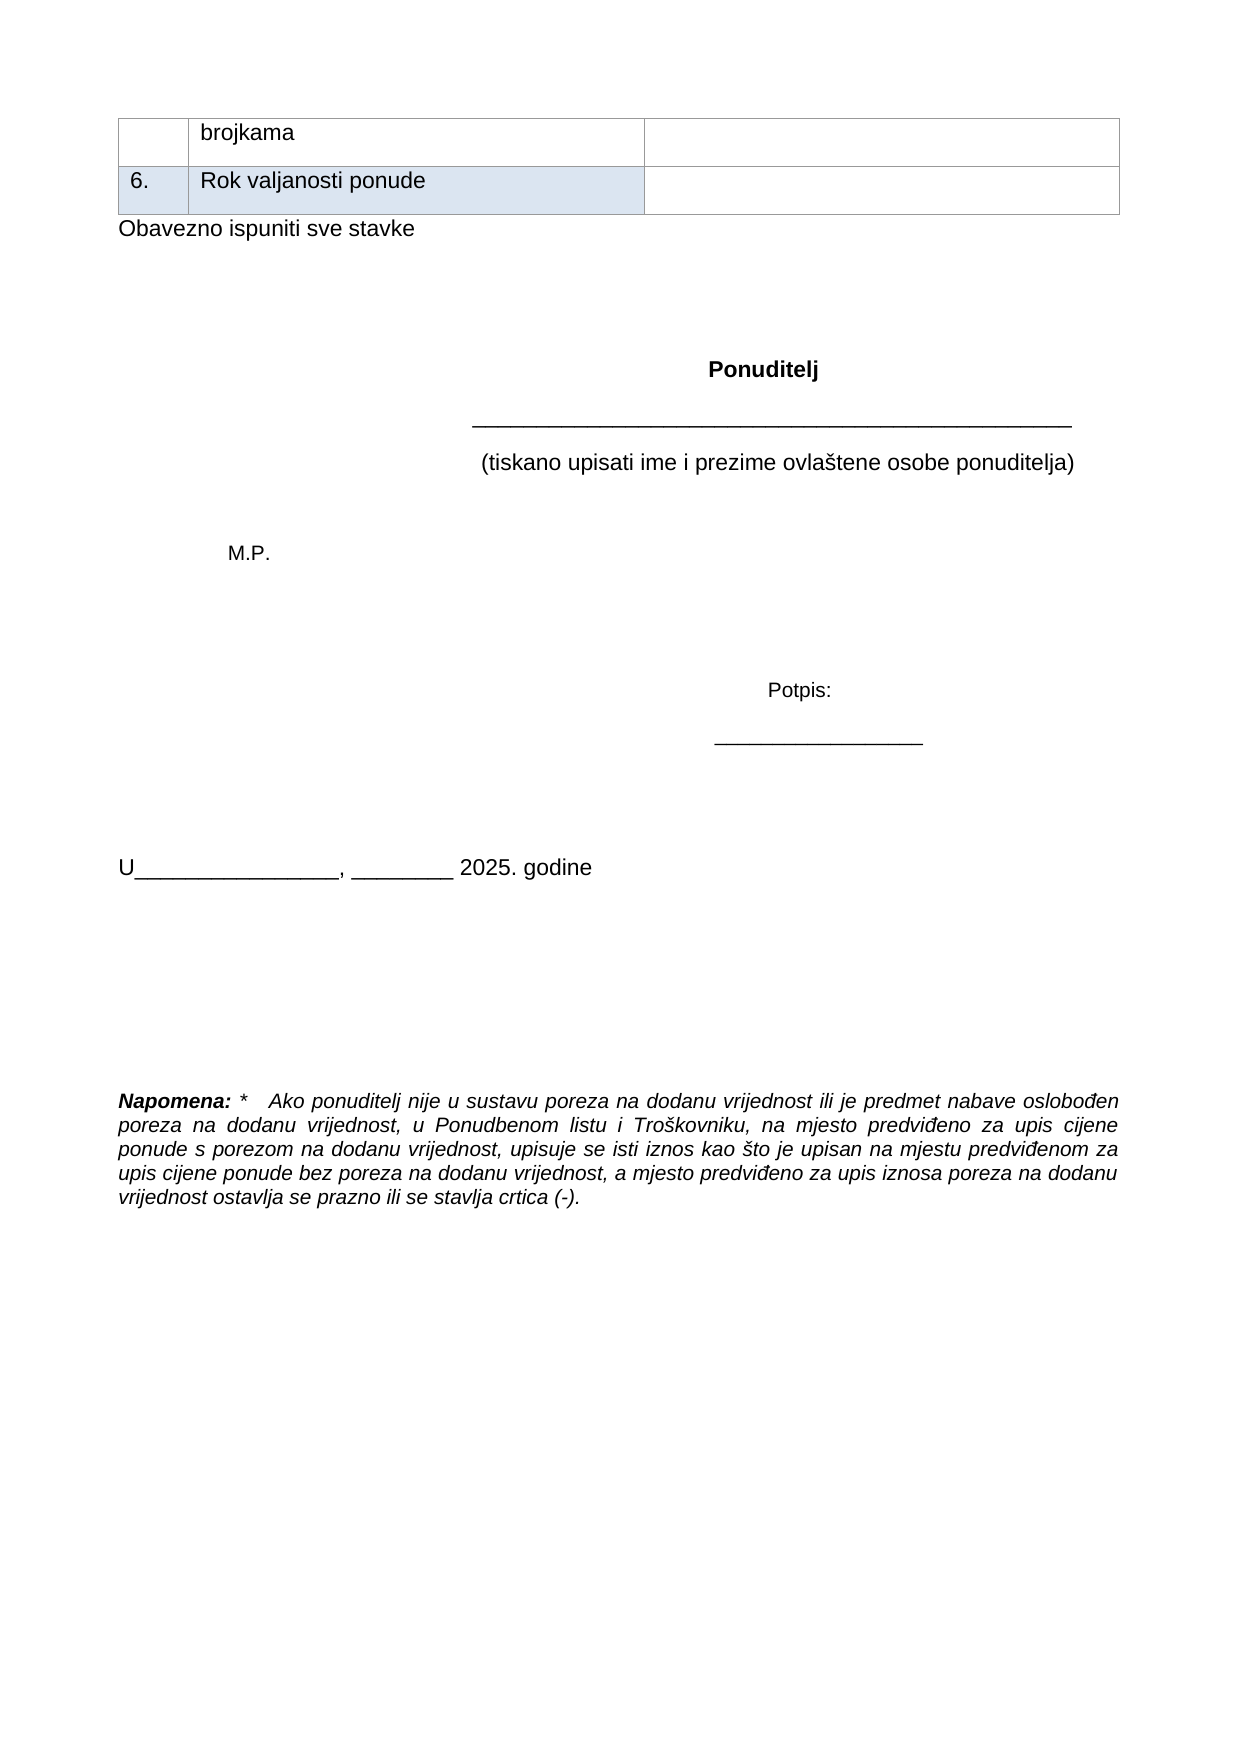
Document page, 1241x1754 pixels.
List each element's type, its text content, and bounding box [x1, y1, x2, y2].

table_cell [119, 119, 188, 166]
text Ponuditelj [679, 356, 1122, 382]
text (tiskano upisati ime i prezime ovlaštene osobe ponuditelja) [118, 449, 1122, 476]
table_cell 6. [119, 167, 188, 214]
table_cell [645, 119, 1119, 166]
text U________________, ________ 2025. godine [118, 854, 1122, 881]
text __________________ [709, 722, 1122, 746]
text Obavezno ispuniti sve stavke [118, 215, 1122, 241]
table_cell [189, 119, 644, 166]
table_cell Rok valjanosti ponude [189, 167, 644, 214]
text _______________________________________________ [472, 402, 1122, 429]
text Potpis: [561, 678, 1122, 702]
text Napomena: * Ako ponuditelj nije u sustavu poreza na dodanu vrijednost ili je predmet nabave oslobođen poreza na dodanu vrijednost, u Ponudbenom listu i Troškovniku, na mjesto predviđeno za upis cijene ponude s porezom na dodanu vrijednost, upisuje se isti iznos kao što je upisan na mjestu predviđenom za upis cijene ponude bez poreza na dodanu vrijednost, a mjesto predviđeno za upis iznosa poreza na dodanu vrijednost ostavlja se prazno ili se stavlja crtica (-). [118, 1089, 1122, 1208]
text M.P. [118, 540, 1122, 564]
table_cell [645, 167, 1119, 214]
